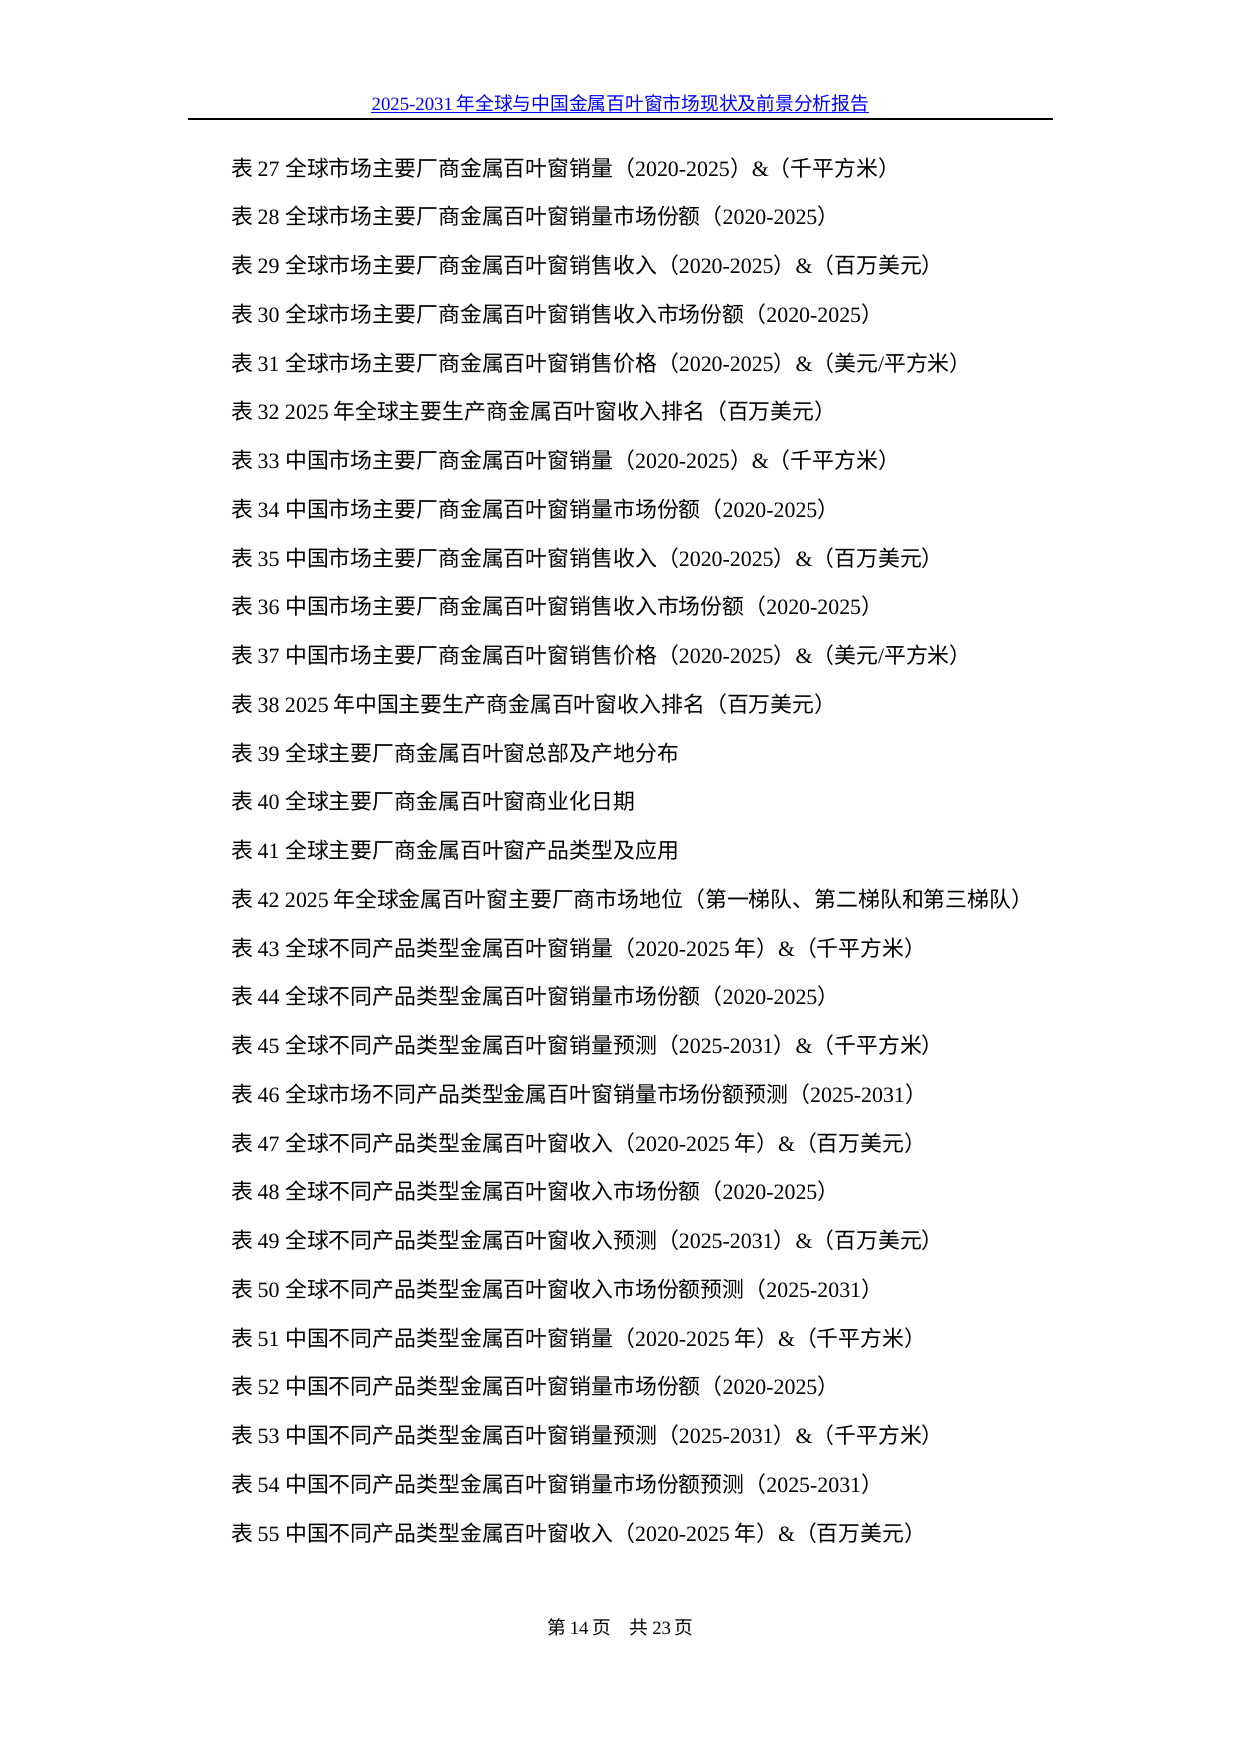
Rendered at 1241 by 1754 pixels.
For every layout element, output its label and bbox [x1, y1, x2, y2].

text [187, 150, 1053, 1548]
